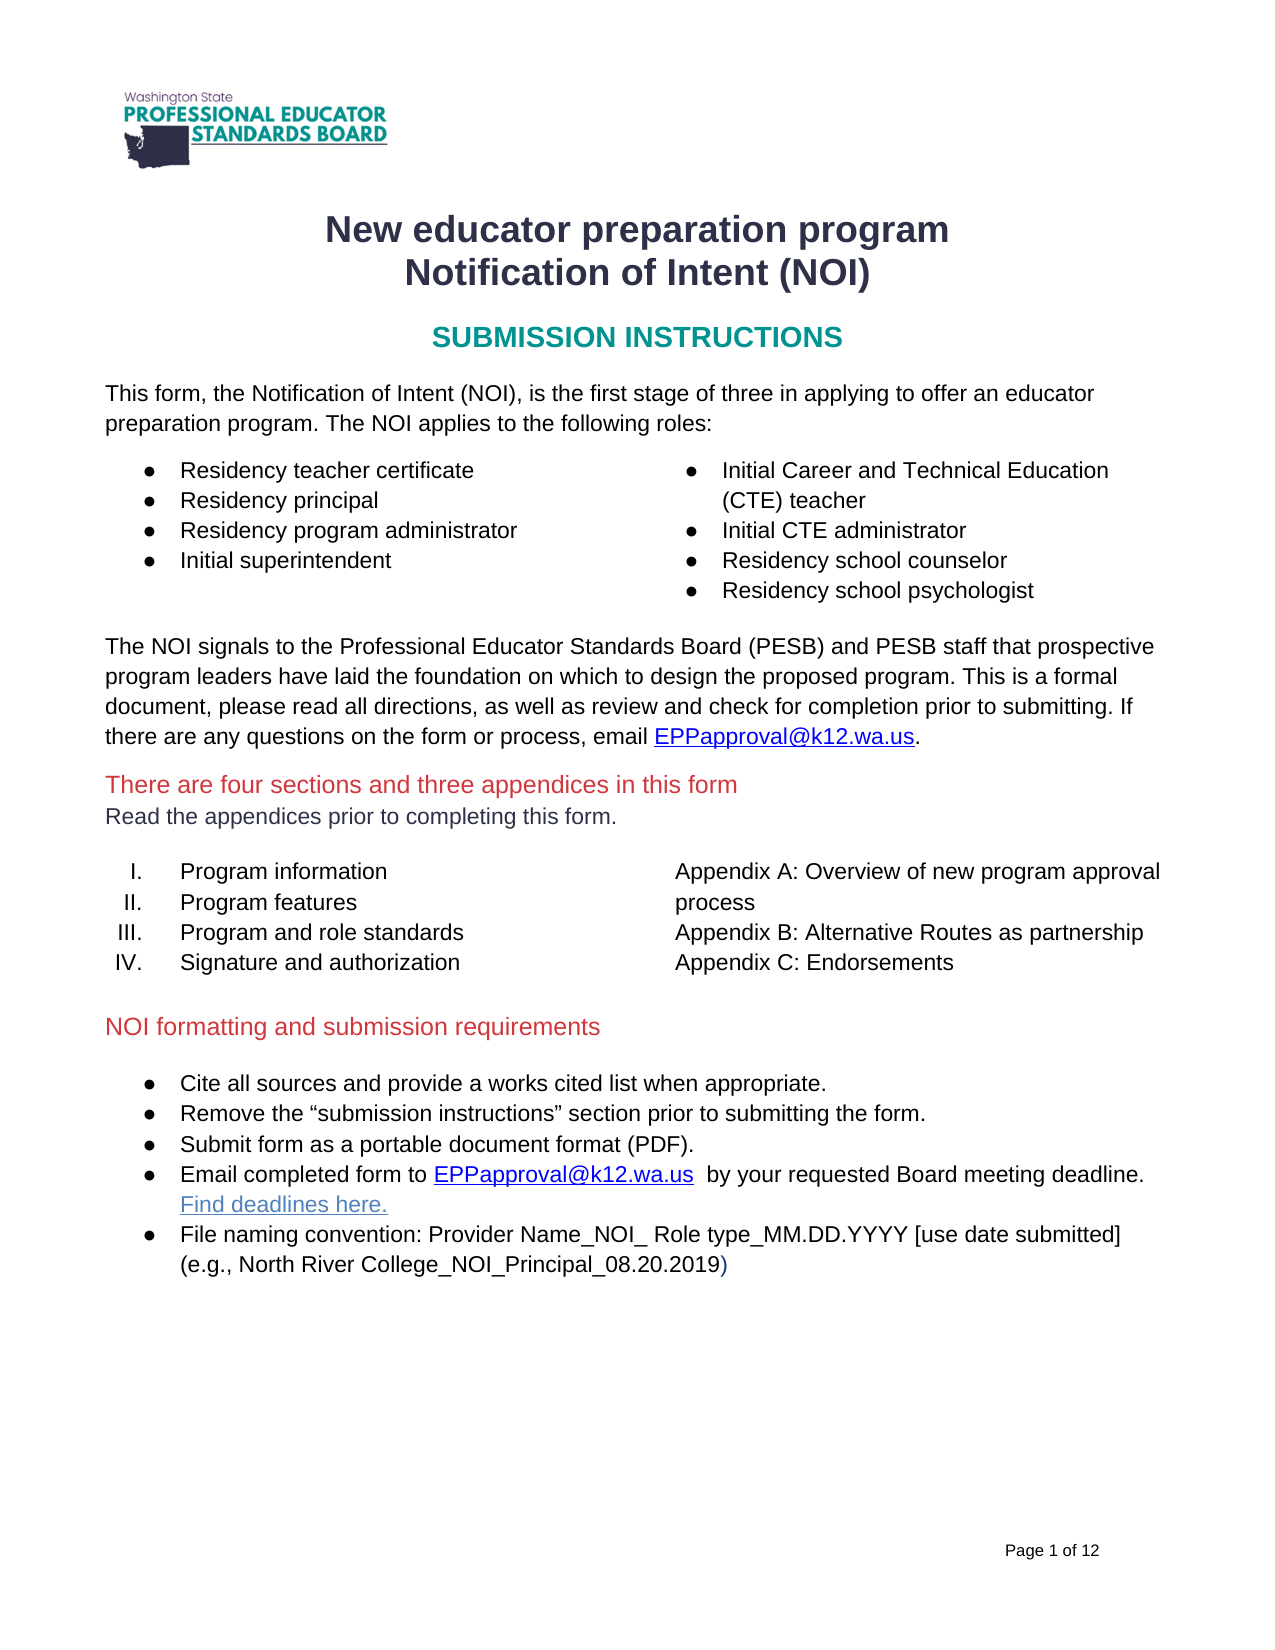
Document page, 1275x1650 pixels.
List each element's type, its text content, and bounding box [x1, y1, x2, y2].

list Remove the “submission instructions” section prior to submitting the form. [142, 1100, 1170, 1127]
title New educator preparation program [105, 207, 1170, 250]
text Appendix A: Overview of new program approval process [675, 858, 1170, 915]
list Residency teacher certificate [142, 457, 600, 483]
list Residency school counselor [684, 547, 1170, 573]
list Cite all sources and provide a works cited list when appropriate. [142, 1070, 1170, 1097]
text Read the appendices prior to completing this form. [105, 803, 1170, 829]
list Program features [142, 888, 600, 915]
text This form, the Notification of Intent (NOI), is the first stage of three in applying to offer an educator preparation program. The NOI applies to the following roles: [105, 379, 1170, 436]
list Signature and authorization [142, 949, 600, 975]
subtitle NOI formatting and submission requirements [105, 1012, 1170, 1041]
list Residency school psychologist [684, 577, 1170, 604]
list Initial superintendent [142, 547, 600, 573]
picture [105, 57, 405, 207]
list Email completed form to EPPapproval@k12.wa.us by your requested Board meeting deadline. Find deadlines here. [142, 1161, 1170, 1217]
subtitle There are four sections and three appendices in this form [105, 770, 1170, 799]
list Program information [142, 858, 600, 885]
title Notification of Intent (NOI) [105, 250, 1170, 293]
list File naming convention: Provider Name_NOI_ Role type_MM.DD.YYYY [use date submitted] (e.g., North River College_NOI_Principal_08.20.2019) [142, 1221, 1170, 1278]
list Program and role standards [142, 919, 600, 945]
subtitle SUBMISSION INSTRUCTIONS [105, 319, 1170, 353]
list Submit form as a portable document format (PDF). [142, 1131, 1170, 1157]
text Appendix B: Alternative Routes as partnership [675, 919, 1170, 945]
list Residency program administrator [142, 517, 600, 543]
text The NOI signals to the Professional Educator Standards Board (PESB) and PESB staff that prospective program leaders have laid the foundation on which to design the proposed program. This is a formal document, please read all directions, as well as review and check for completion prior to submitting. If there are any questions on the form or process, email EPPapproval@k12.wa.us. [105, 633, 1170, 749]
list Initial Career and Technical Education (CTE) teacher [684, 457, 1170, 513]
text Appendix C: Endorsements [675, 949, 1170, 975]
list Initial CTE administrator [684, 517, 1170, 543]
list Residency principal [142, 487, 600, 513]
